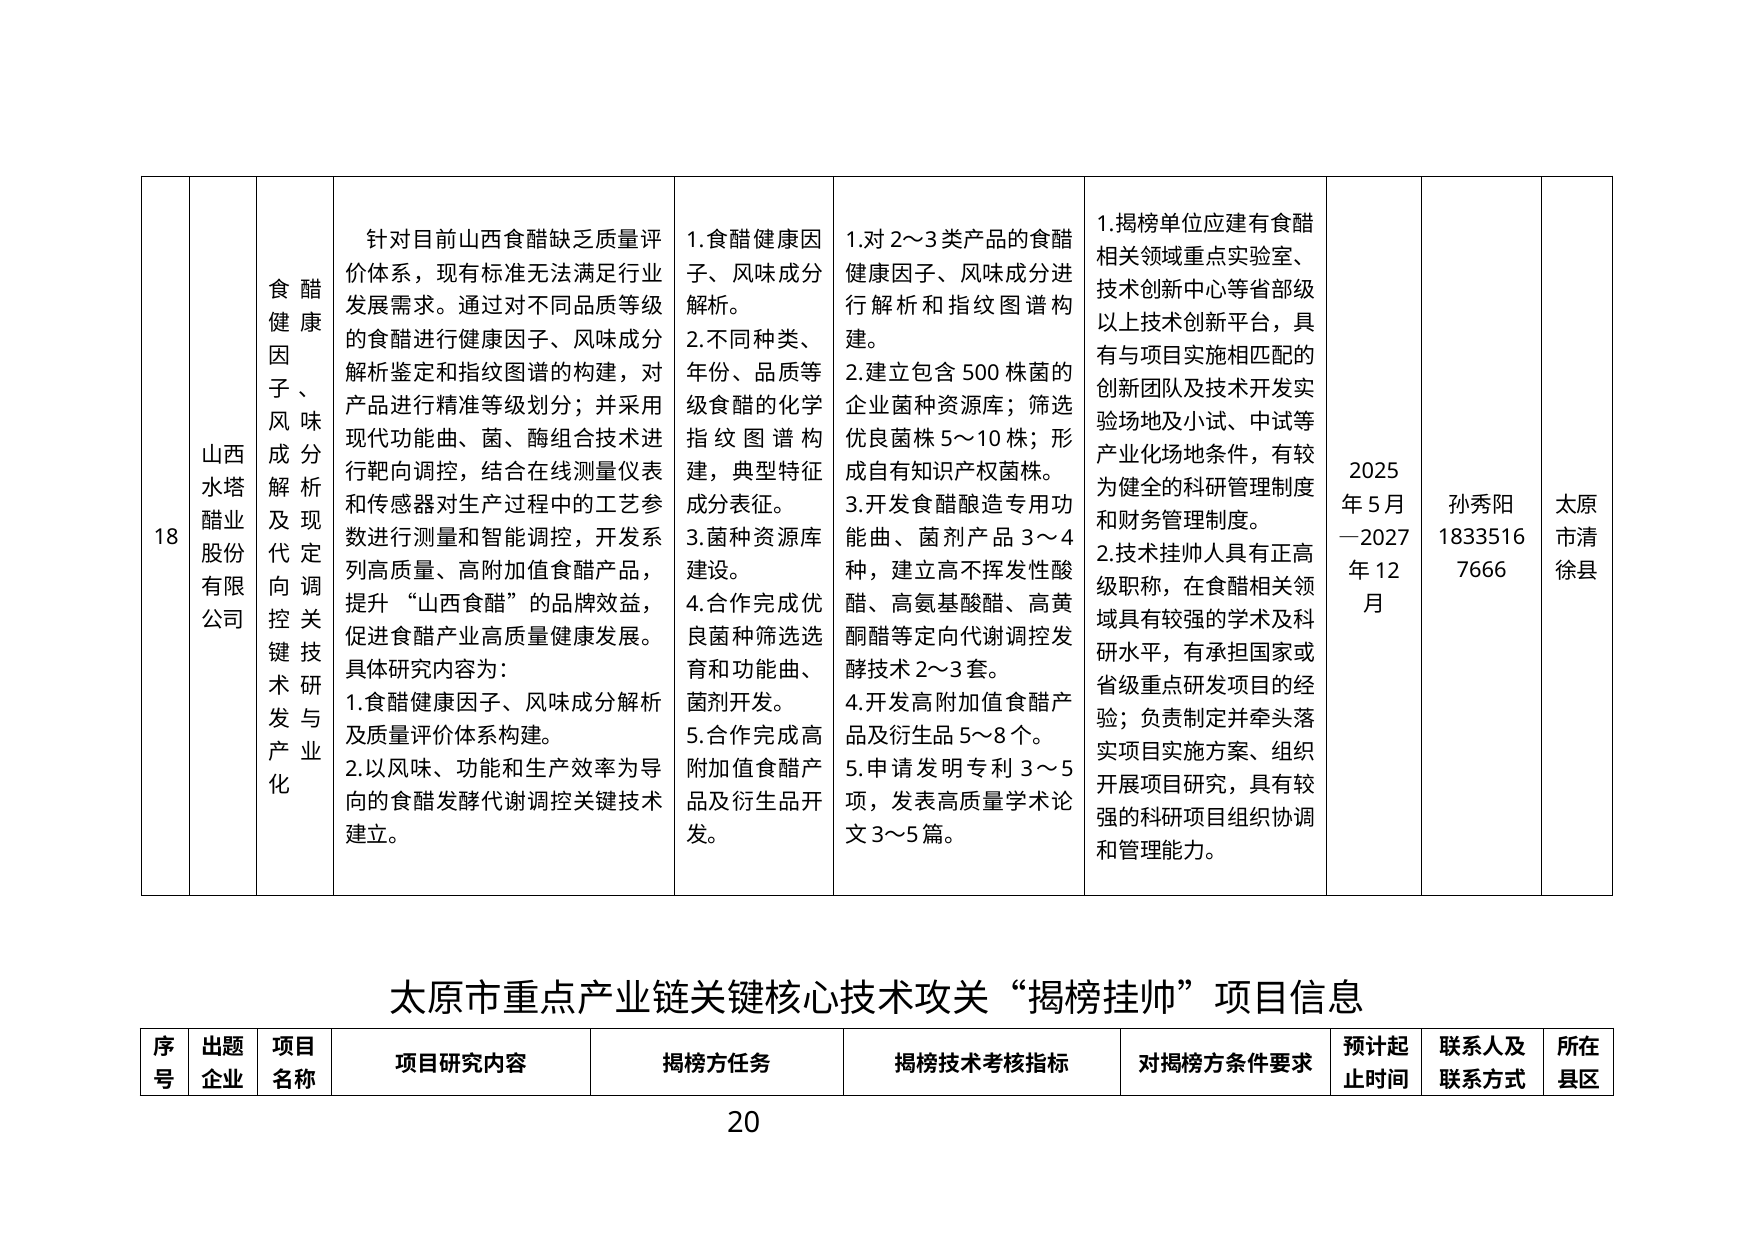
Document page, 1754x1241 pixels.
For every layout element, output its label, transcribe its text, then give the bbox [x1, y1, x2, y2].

table_cell 18 [142, 177, 189, 894]
table_cell 2025年5月—2027年12月 [1327, 177, 1421, 894]
table_cell 太原市清徐县 [1542, 177, 1612, 894]
table_cell 山西水塔醋业股份有限公司 [190, 177, 256, 894]
table_header 序号 [141, 1029, 188, 1095]
table_header 项目研究内容 [332, 1029, 590, 1095]
table_cell 1.对2～3类产品的食醋健康因子、风味成分进行解析和指纹图谱构建。 2.建立包含500株菌的企业菌种资源库；筛选优良菌株5～10株；形成自有知识产权菌株。 3.开发食醋酿造专用功能曲、菌剂产品3～4种，建立高不挥发性酸醋、高氨基酸醋、高黄酮醋等定向代谢调控发酵技术2～3套。 4.开发高附加值食醋产品及衍生品5～8个。 5.申请发明专利3～5项，发表高质量学术论文3～5篇。 [834, 177, 1084, 894]
table_header 出题企业 [189, 1029, 257, 1095]
table_cell 食醋健康因子、风味成分解析及现代定向调控关键技术研发与产业化 [257, 177, 333, 894]
table_header 揭榜技术考核指标 [844, 1029, 1120, 1095]
table_header 联系人及联系方式 [1422, 1029, 1543, 1095]
table_cell 1.揭榜单位应建有食醋相关领域重点实验室、技术创新中心等省部级以上技术创新平台，具有与项目实施相匹配的创新团队及技术开发实验场地及小试、中试等产业化场地条件，有较为健全的科研管理制度和财务管理制度。 2.技术挂帅人具有正高级职称，在食醋相关领域具有较强的学术及科研水平，有承担国家或省级重点研发项目的经验；负责制定并牵头落实项目实施方案、组织开展项目研究，具有较强的科研项目组织协调和管理能力。 [1085, 177, 1326, 894]
table_header 揭榜方任务 [591, 1029, 843, 1095]
table_header 预计起止时间 [1331, 1029, 1421, 1095]
table_header 所在县区 [1544, 1029, 1613, 1095]
table_cell 孙秀阳18335167666 [1422, 177, 1541, 894]
text 太原市重点产业链关键核心技术攻关“揭榜挂帅”项目信息 [118, 962, 1636, 1028]
table_cell 针对目前山西食醋缺乏质量评价体系，现有标准无法满足行业发展需求。通过对不同品质等级的食醋进行健康因子、风味成分解析鉴定和指纹图谱的构建，对产品进行精准等级划分；并采用现代功能曲、菌、酶组合技术进行靶向调控，结合在线测量仪表和传感器对生产过程中的工艺参数进行测量和智能调控，开发系列高质量、高附加值食醋产品，提升 “山西食醋”的品牌效益，促进食醋产业高质量健康发展。具体研究内容为： 1.食醋健康因子、风味成分解析及质量评价体系构建。 2.以风味、功能和生产效率为导向的食醋发酵代谢调控关键技术建立。 [334, 177, 674, 894]
table_cell 1.食醋健康因子、风味成分解析。 2.不同种类、年份、品质等级食醋的化学指纹图谱构建，典型特征成分表征。 3.菌种资源库建设。 4.合作完成优良菌种筛选选育和功能曲、菌剂开发。 5.合作完成高附加值食醋产品及衍生品开发。 [675, 177, 833, 894]
table_header 对揭榜方条件要求 [1121, 1029, 1330, 1095]
table_header 项目名称 [258, 1029, 331, 1095]
